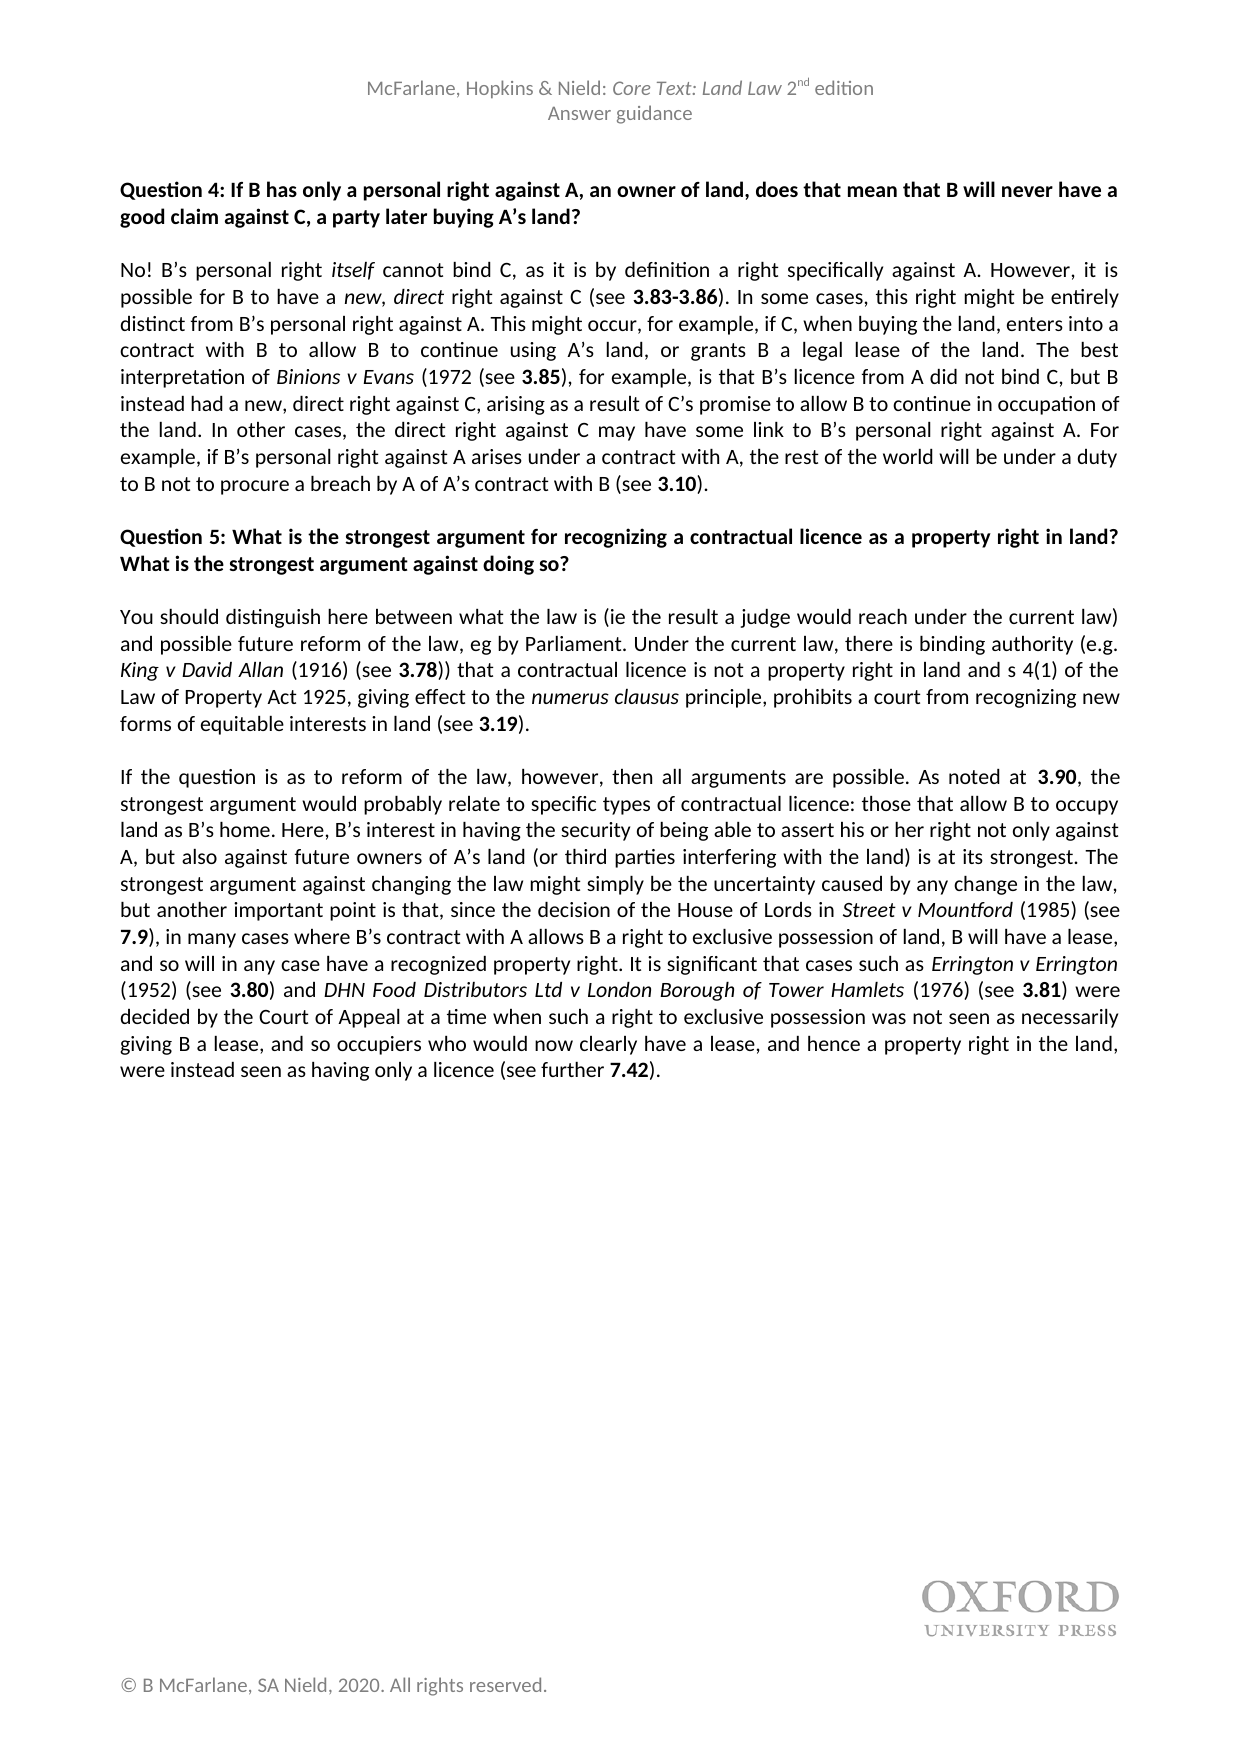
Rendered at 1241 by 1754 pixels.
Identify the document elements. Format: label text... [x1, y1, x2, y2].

text Question 4: If B has only a personal right against A, an owner of land, does that mean that B will never have a good claim against C, a party later buying A’s land? [120, 177, 1120, 230]
text No! B’s personal right itself cannot bind C, as it is by definition a right specifically against A. However, it is possible for B to have a new, direct right against C (see 3.83-3.86). In some cases, this right might be entirely distinct from B’s personal right against A. This might occur, for example, if C, when buying the land, enters into a contract with B to allow B to continue using A’s land, or grants B a legal lease of the land. The best interpretation of Binions v Evans (1972 (see 3.85), for example, is that B’s licence from A did not bind C, but B instead had a new, direct right against C, arising as a result of C’s promise to allow B to continue in occupation of the land. In other cases, the direct right against C may have some link to B’s personal right against A. For example, if B’s personal right against A arises under a contract with A, the rest of the world will be under a duty to B not to procure a breach by A of A’s contract with B (see 3.10). [120, 257, 1120, 497]
picture [920, 1572, 1121, 1648]
text Question 5: What is the strongest argument for recognizing a contractual licence as a property right in land? What is the strongest argument against doing so? [120, 523, 1120, 577]
text You should distinguish here between what the law is (ie the result a judge would reach under the current law) and possible future reform of the law, eg by Parliament. Under the current law, there is binding authority (e.g. King v David Allan (1916) (see 3.78)) that a contractual licence is not a property right in land and s 4(1) of the Law of Property Act 1925, giving effect to the numerus clausus principle, prohibits a court from recognizing new forms of equitable interests in land (see 3.19). [120, 603, 1120, 737]
text If the question is as to reform of the law, however, then all arguments are possible. As noted at 3.90, the strongest argument would probably relate to specific types of contractual licence: those that allow B to occupy land as B’s home. Here, B’s interest in having the security of being able to assert his or her right not only against A, but also against future owners of A’s land (or third parties interfering with the land) is at its strongest. The strongest argument against changing the law might simply be the uncertainty caused by any change in the law, but another important point is that, since the decision of the House of Lords in Street v Mountford (1985) (see 7.9), in many cases where B’s contract with A allows B a right to exclusive possession of land, B will have a lease, and so will in any case have a recognized property right. It is significant that cases such as Errington v Errington (1952) (see 3.80) and DHN Food Distributors Ltd v London Borough of Tower Hamlets (1976) (see 3.81) were decided by the Court of Appeal at a time when such a right to exclusive possession was not seen as necessarily giving B a lease, and so occupiers who would now clearly have a lease, and hence a property right in the land, were instead seen as having only a licence (see further 7.42). [120, 763, 1120, 1083]
